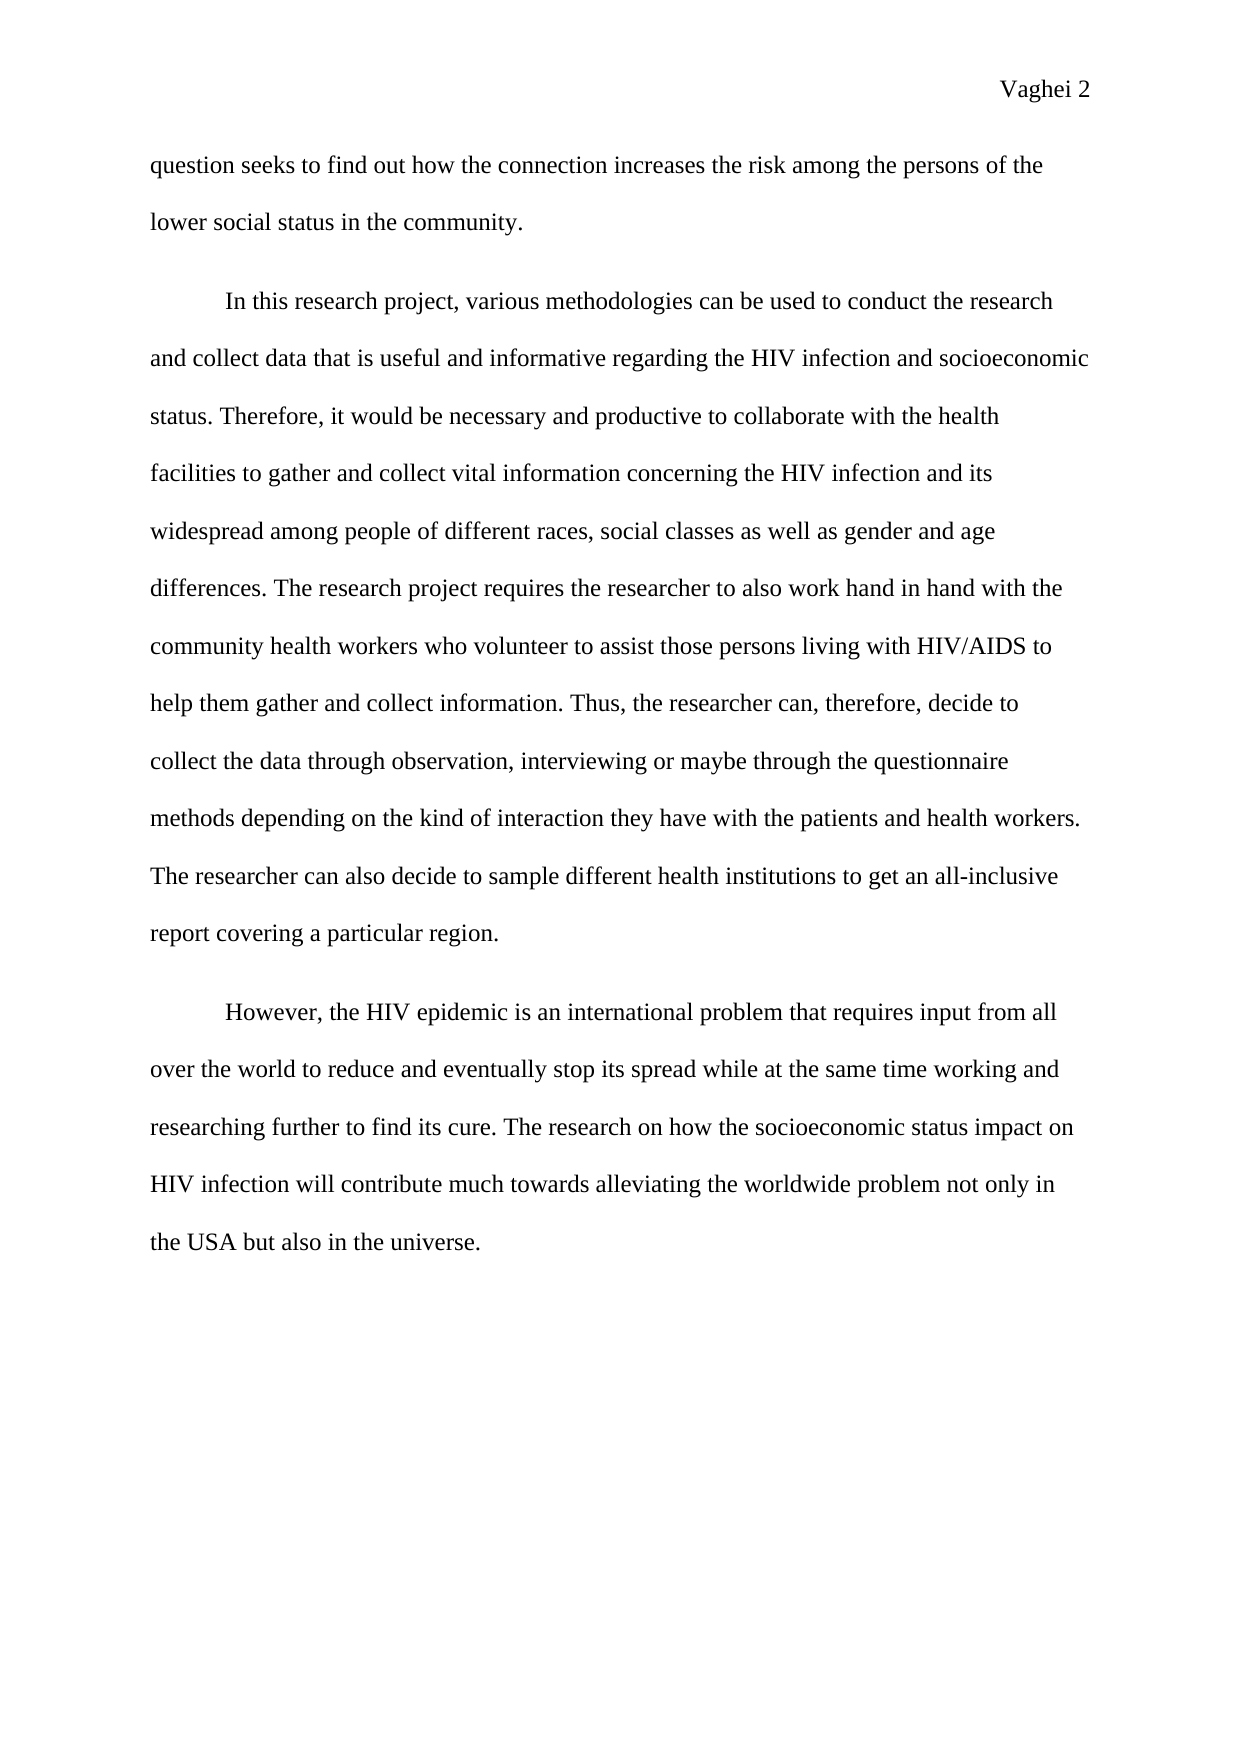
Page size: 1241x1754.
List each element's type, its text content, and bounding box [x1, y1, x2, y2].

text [150, 150, 1090, 236]
text However, the HIV epidemic is an international problem that requires input from all over the world to reduce and eventually stop its spread while at the same time working and researching further to find its cure. The research on how the socioeconomic status impact on HIV infection will contribute much towards alleviating the worldwide problem not only in the USA but also in the universe. [150, 997, 1090, 1255]
text In this research project, various methodologies can be used to conduct the research and collect data that is useful and informative regarding the HIV infection and socioeconomic status. Therefore, it would be necessary and productive to collaborate with the health facilities to gather and collect vital information concerning the HIV infection and its widespread among people of different races, social classes as well as gender and age differences. The research project requires the researcher to also work hand in hand with the community health workers who volunteer to assist those persons living with HIV/AIDS to help them gather and collect information. Thus, the researcher can, therefore, decide to collect the data through observation, interviewing or maybe through the questionnaire methods depending on the kind of interaction they have with the patients and health workers. The researcher can also decide to sample different health institutions to get an all-inclusive report covering a particular region. [150, 286, 1090, 947]
